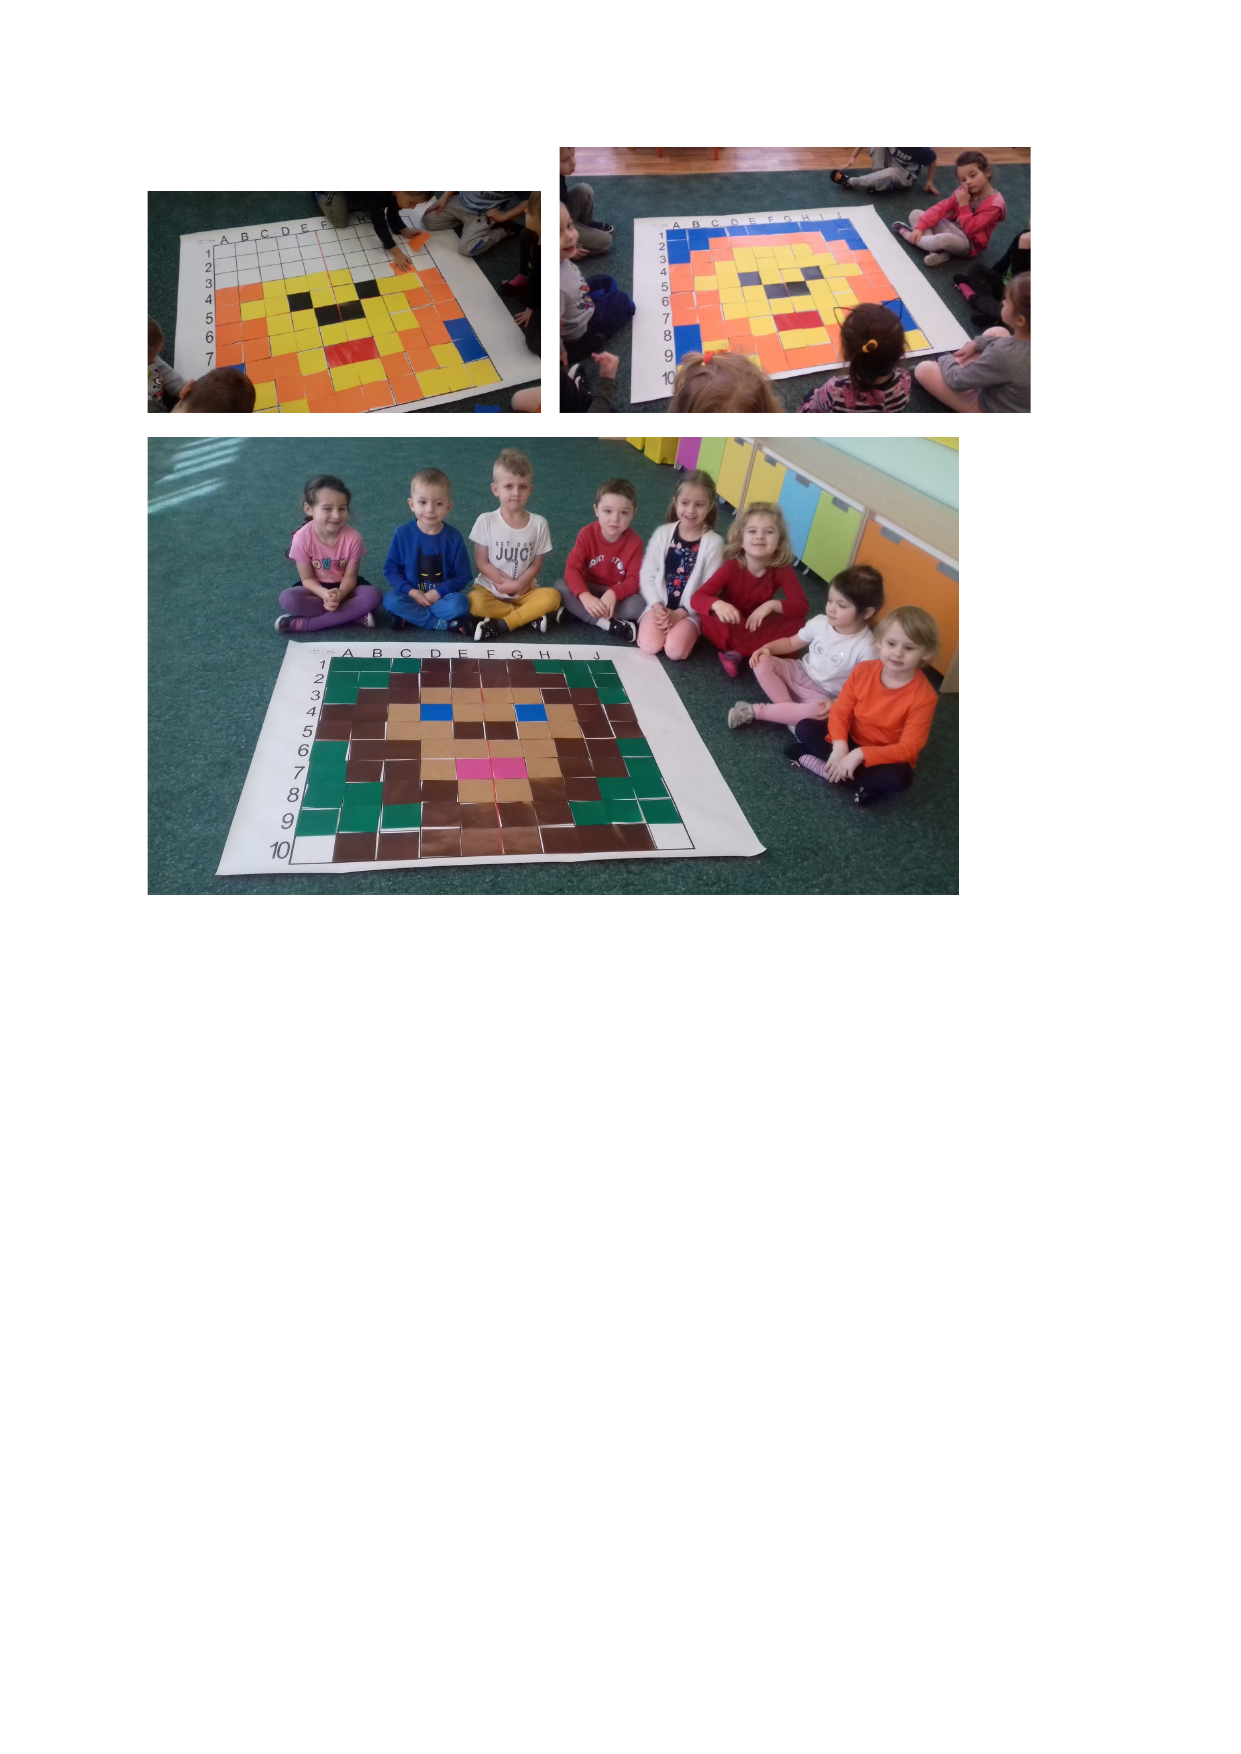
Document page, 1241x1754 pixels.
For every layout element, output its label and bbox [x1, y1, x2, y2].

picture [147, 437, 959, 895]
picture [147, 191, 541, 413]
picture [559, 147, 1031, 413]
